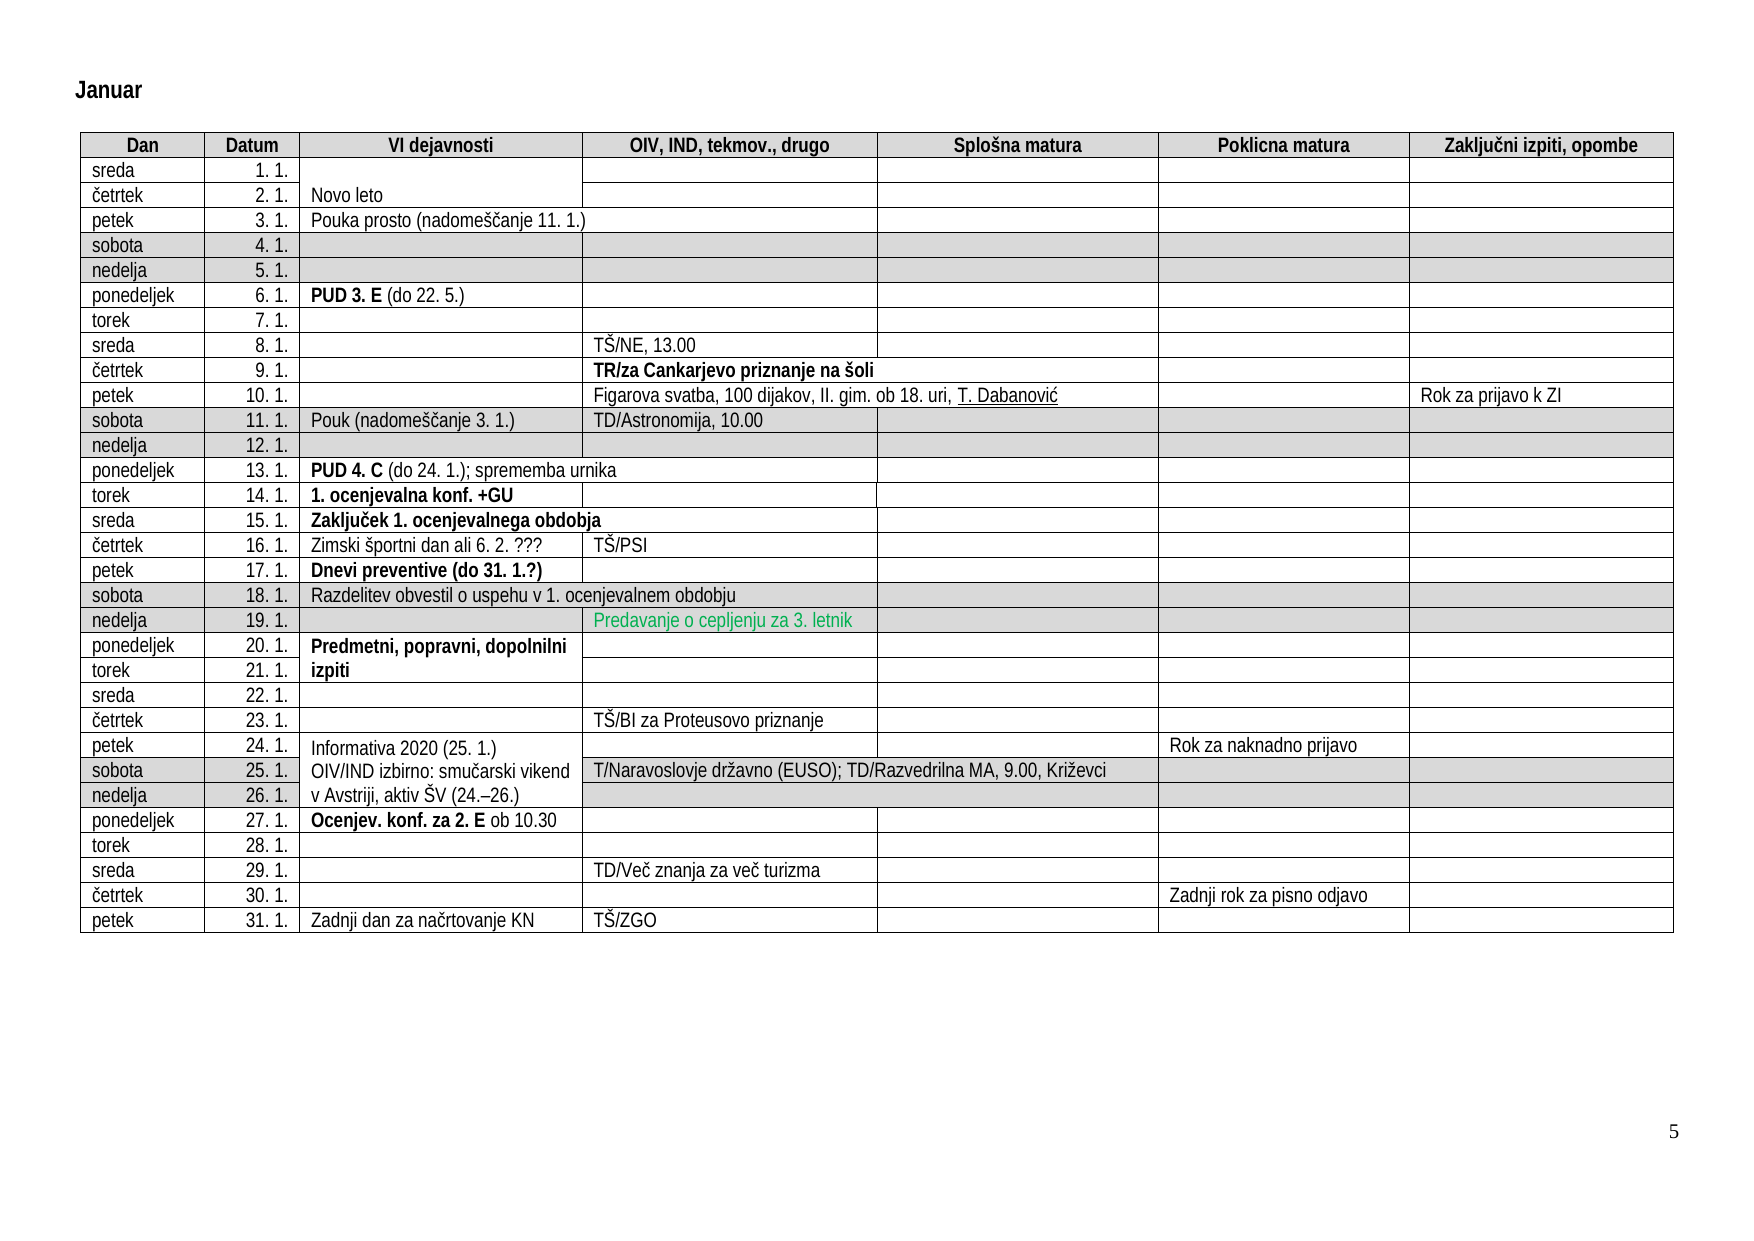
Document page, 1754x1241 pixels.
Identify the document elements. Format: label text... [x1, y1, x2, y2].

table_cell [878, 158, 1158, 182]
table_cell [300, 383, 582, 407]
table_cell [878, 333, 1158, 357]
table_cell [583, 158, 877, 182]
table_cell [1410, 658, 1673, 682]
table_cell [1410, 483, 1673, 507]
table_cell [1159, 533, 1409, 557]
table_cell [878, 708, 1158, 732]
table_cell [300, 433, 582, 457]
table_cell [1159, 633, 1409, 657]
table_cell [1159, 658, 1409, 682]
table_cell 29. 1. [205, 858, 299, 882]
table_cell [1159, 158, 1409, 182]
table_cell [878, 258, 1158, 282]
table_cell Informativa 2020 (25. 1.) OIV/IND izbirno: smučarski vikend v Avstriji, aktiv ŠV (24.–26.) [300, 733, 582, 807]
table_cell [583, 283, 877, 307]
table_cell petek [81, 908, 204, 932]
table_cell TD/Več znanja za več turizma [583, 858, 877, 882]
table_cell [1159, 433, 1409, 457]
table_cell 4. 1. [205, 233, 299, 257]
table_cell 25. 1. [205, 758, 299, 782]
table_cell [878, 658, 1158, 682]
table_cell [1410, 733, 1673, 757]
table_cell [1410, 208, 1673, 232]
table_cell Zaključek 1. ocenjevalnega obdobja [300, 508, 877, 532]
table_cell 13. 1. [205, 458, 299, 482]
table_header Dan [81, 133, 204, 157]
table_cell torek [81, 308, 204, 332]
table_cell [1410, 183, 1673, 207]
table_cell [1410, 283, 1673, 307]
table_cell Predmetni, popravni, dopolnilni izpiti [300, 633, 582, 682]
table_cell [1159, 858, 1409, 882]
table_cell [583, 483, 876, 507]
table_cell [1410, 233, 1673, 257]
table_cell 22. 1. [205, 683, 299, 707]
table_cell 28. 1. [205, 833, 299, 857]
table_cell [1410, 833, 1673, 857]
table_cell sreda [81, 333, 204, 357]
table_cell Pouka prosto (nadomeščanje 11. 1.) [300, 208, 877, 232]
table_cell [1410, 708, 1673, 732]
table_cell [1410, 358, 1673, 382]
table_cell [1410, 508, 1673, 532]
table_cell [583, 258, 877, 282]
table_cell [300, 708, 582, 732]
table_cell nedelja [81, 258, 204, 282]
table_cell [1410, 308, 1673, 332]
table_cell [583, 183, 877, 207]
table_cell [1159, 208, 1409, 232]
table_cell [1410, 758, 1673, 782]
table_cell Razdelitev obvestil o uspehu v 1. ocenjevalnem obdobju [300, 583, 877, 607]
table_cell [583, 308, 877, 332]
table_cell 19. 1. [205, 608, 299, 632]
table_cell [1159, 333, 1409, 357]
table_cell TD/Astronomija, 10.00 [583, 408, 877, 432]
table_header VI dejavnosti [300, 133, 582, 157]
table_cell [583, 683, 877, 707]
table_cell četrtek [81, 708, 204, 732]
table_cell ponedeljek [81, 633, 204, 657]
table_cell [1159, 908, 1409, 932]
table_cell [878, 833, 1158, 857]
table_cell sobota [81, 233, 204, 257]
table_cell Figarova svatba, 100 dijakov, II. gim. ob 18. uri, T. Dabanović [583, 383, 1158, 407]
table_cell [878, 683, 1158, 707]
table_cell 8. 1. [205, 333, 299, 357]
table_cell Zadnji dan za načrtovanje KN [300, 908, 582, 932]
table_cell [1159, 558, 1409, 582]
table_cell [1410, 683, 1673, 707]
table_cell petek [81, 733, 204, 757]
table_cell [300, 858, 582, 882]
table_header Splošna matura [878, 133, 1158, 157]
table_cell TŠ/NE, 13.00 [583, 333, 877, 357]
table_cell [300, 308, 582, 332]
table_cell [1410, 408, 1673, 432]
table_cell [583, 883, 877, 907]
table_cell 10. 1. [205, 383, 299, 407]
table_header OIV, IND, tekmov., drugo [583, 133, 877, 157]
table_cell Rok za prijavo k ZI [1410, 383, 1673, 407]
table_cell PUD 4. C (do 24. 1.); sprememba urnika [300, 458, 877, 482]
table_cell [878, 733, 1158, 757]
table_cell TR/za Cankarjevo priznanje na šoli [583, 358, 1158, 382]
table_cell 5. 1. [205, 258, 299, 282]
table_cell 30. 1. [205, 883, 299, 907]
table_cell 20. 1. [205, 633, 299, 657]
table_cell [1159, 183, 1409, 207]
table_cell [878, 908, 1158, 932]
table_cell 2. 1. [205, 183, 299, 207]
table_cell TŠ/ZGO [583, 908, 877, 932]
table_cell [583, 783, 1158, 807]
table_cell PUD 3. E (do 22. 5.) [300, 283, 582, 307]
table_cell T/Naravoslovje državno (EUSO); TD/Razvedrilna MA, 9.00, Križevci [583, 758, 1158, 782]
table_cell [878, 883, 1158, 907]
table_cell 6. 1. [205, 283, 299, 307]
table_cell [583, 633, 877, 657]
table_cell [1159, 783, 1409, 807]
table_cell [1159, 233, 1409, 257]
table_cell Zimski športni dan ali 6. 2. ??? [300, 533, 582, 557]
table_cell torek [81, 833, 204, 857]
table_cell [878, 283, 1158, 307]
table_cell sobota [81, 408, 204, 432]
table_cell 14. 1. [205, 483, 299, 507]
table_cell Ocenjev. konf. za 2. E ob 10.30 [300, 808, 582, 832]
text Januar [75, 75, 1679, 104]
table_cell [1410, 333, 1673, 357]
table_cell [877, 483, 1158, 507]
table_cell sobota [81, 758, 204, 782]
table_cell sreda [81, 683, 204, 707]
table_cell petek [81, 208, 204, 232]
table_cell [1159, 383, 1409, 407]
table_cell Zadnji rok za pisno odjavo [1159, 883, 1409, 907]
table_cell 31. 1. [205, 908, 299, 932]
table_cell [1159, 358, 1409, 382]
table_cell [1159, 508, 1409, 532]
table_cell [583, 833, 877, 857]
table_cell [1410, 633, 1673, 657]
table_cell Novo leto [300, 158, 582, 207]
table_cell [878, 458, 1158, 482]
table_cell [1410, 858, 1673, 882]
table_cell 11. 1. [205, 408, 299, 432]
table_cell [1159, 808, 1409, 832]
table_cell [300, 233, 582, 257]
table_cell [1410, 533, 1673, 557]
table_cell sreda [81, 858, 204, 882]
table_cell [1159, 308, 1409, 332]
table_cell [1159, 758, 1409, 782]
table_cell [878, 508, 1158, 532]
table_cell [300, 608, 582, 632]
table_cell [583, 658, 877, 682]
table_header Datum [205, 133, 299, 157]
table_cell [1410, 558, 1673, 582]
table_cell [300, 333, 582, 357]
table_cell [1410, 808, 1673, 832]
table_cell [1159, 458, 1409, 482]
table_cell 16. 1. [205, 533, 299, 557]
table_cell 9. 1. [205, 358, 299, 382]
table_cell ponedeljek [81, 283, 204, 307]
table_cell 1. ocenjevalna konf. +GU [300, 483, 582, 507]
table_cell [878, 183, 1158, 207]
table_cell Predavanje o cepljenju za 3. letnik [583, 608, 877, 632]
table_cell četrtek [81, 533, 204, 557]
table_cell torek [81, 658, 204, 682]
table_cell [878, 808, 1158, 832]
table_cell [1159, 708, 1409, 732]
table_cell nedelja [81, 433, 204, 457]
table_cell [1410, 883, 1673, 907]
table_cell [1159, 258, 1409, 282]
table_cell [1410, 433, 1673, 457]
table_cell [300, 683, 582, 707]
table_cell [878, 558, 1158, 582]
table_cell 18. 1. [205, 583, 299, 607]
table_cell [1410, 258, 1673, 282]
table_cell Dnevi preventive (do 31. 1.?) [300, 558, 582, 582]
table_cell [300, 833, 582, 857]
table_cell [878, 608, 1158, 632]
table_cell [1410, 783, 1673, 807]
table_cell [1159, 608, 1409, 632]
table_cell [300, 883, 582, 907]
table_cell [878, 533, 1158, 557]
table_cell 3. 1. [205, 208, 299, 232]
table_cell petek [81, 383, 204, 407]
table_cell [1159, 408, 1409, 432]
table_cell [1159, 583, 1409, 607]
table_cell 17. 1. [205, 558, 299, 582]
table_cell [1410, 908, 1673, 932]
table_cell [878, 858, 1158, 882]
table_cell ponedeljek [81, 808, 204, 832]
table_cell TŠ/BI za Proteusovo priznanje [583, 708, 877, 732]
table_cell [878, 408, 1158, 432]
table_cell [583, 558, 877, 582]
table_cell [878, 583, 1158, 607]
table_cell 26. 1. [205, 783, 299, 807]
table_header Zaključni izpiti, opombe [1410, 133, 1673, 157]
table_cell nedelja [81, 608, 204, 632]
table_cell Rok za naknadno prijavo [1159, 733, 1409, 757]
table_cell [1159, 833, 1409, 857]
table_cell 15. 1. [205, 508, 299, 532]
table_cell [1159, 483, 1409, 507]
table_cell četrtek [81, 358, 204, 382]
table_cell [1410, 583, 1673, 607]
table_cell [1410, 158, 1673, 182]
table_cell [583, 808, 877, 832]
table_cell sreda [81, 158, 204, 182]
table_cell [1410, 458, 1673, 482]
table_cell TŠ/PSI [583, 533, 877, 557]
table_cell [583, 433, 877, 457]
table_cell [300, 358, 582, 382]
table_cell torek [81, 483, 204, 507]
table_cell 23. 1. [205, 708, 299, 732]
table_cell sreda [81, 508, 204, 532]
table_cell sobota [81, 583, 204, 607]
table_cell [583, 733, 877, 757]
table_cell 21. 1. [205, 658, 299, 682]
table_cell Pouk (nadomeščanje 3. 1.) [300, 408, 582, 432]
table_cell [878, 433, 1158, 457]
table_cell ponedeljek [81, 458, 204, 482]
table_cell 7. 1. [205, 308, 299, 332]
table_cell [300, 258, 582, 282]
table_cell [878, 233, 1158, 257]
table_cell 1. 1. [205, 158, 299, 182]
table_cell 27. 1. [205, 808, 299, 832]
table_cell četrtek [81, 183, 204, 207]
table_cell nedelja [81, 783, 204, 807]
table_cell četrtek [81, 883, 204, 907]
table_cell [878, 208, 1158, 232]
table_cell [1159, 683, 1409, 707]
table_cell [1410, 608, 1673, 632]
table_cell 24. 1. [205, 733, 299, 757]
table_header Poklicna matura [1159, 133, 1409, 157]
table_cell 12. 1. [205, 433, 299, 457]
table_cell [878, 308, 1158, 332]
table_cell [878, 633, 1158, 657]
table_cell petek [81, 558, 204, 582]
table_cell [1159, 283, 1409, 307]
table_cell [583, 233, 877, 257]
